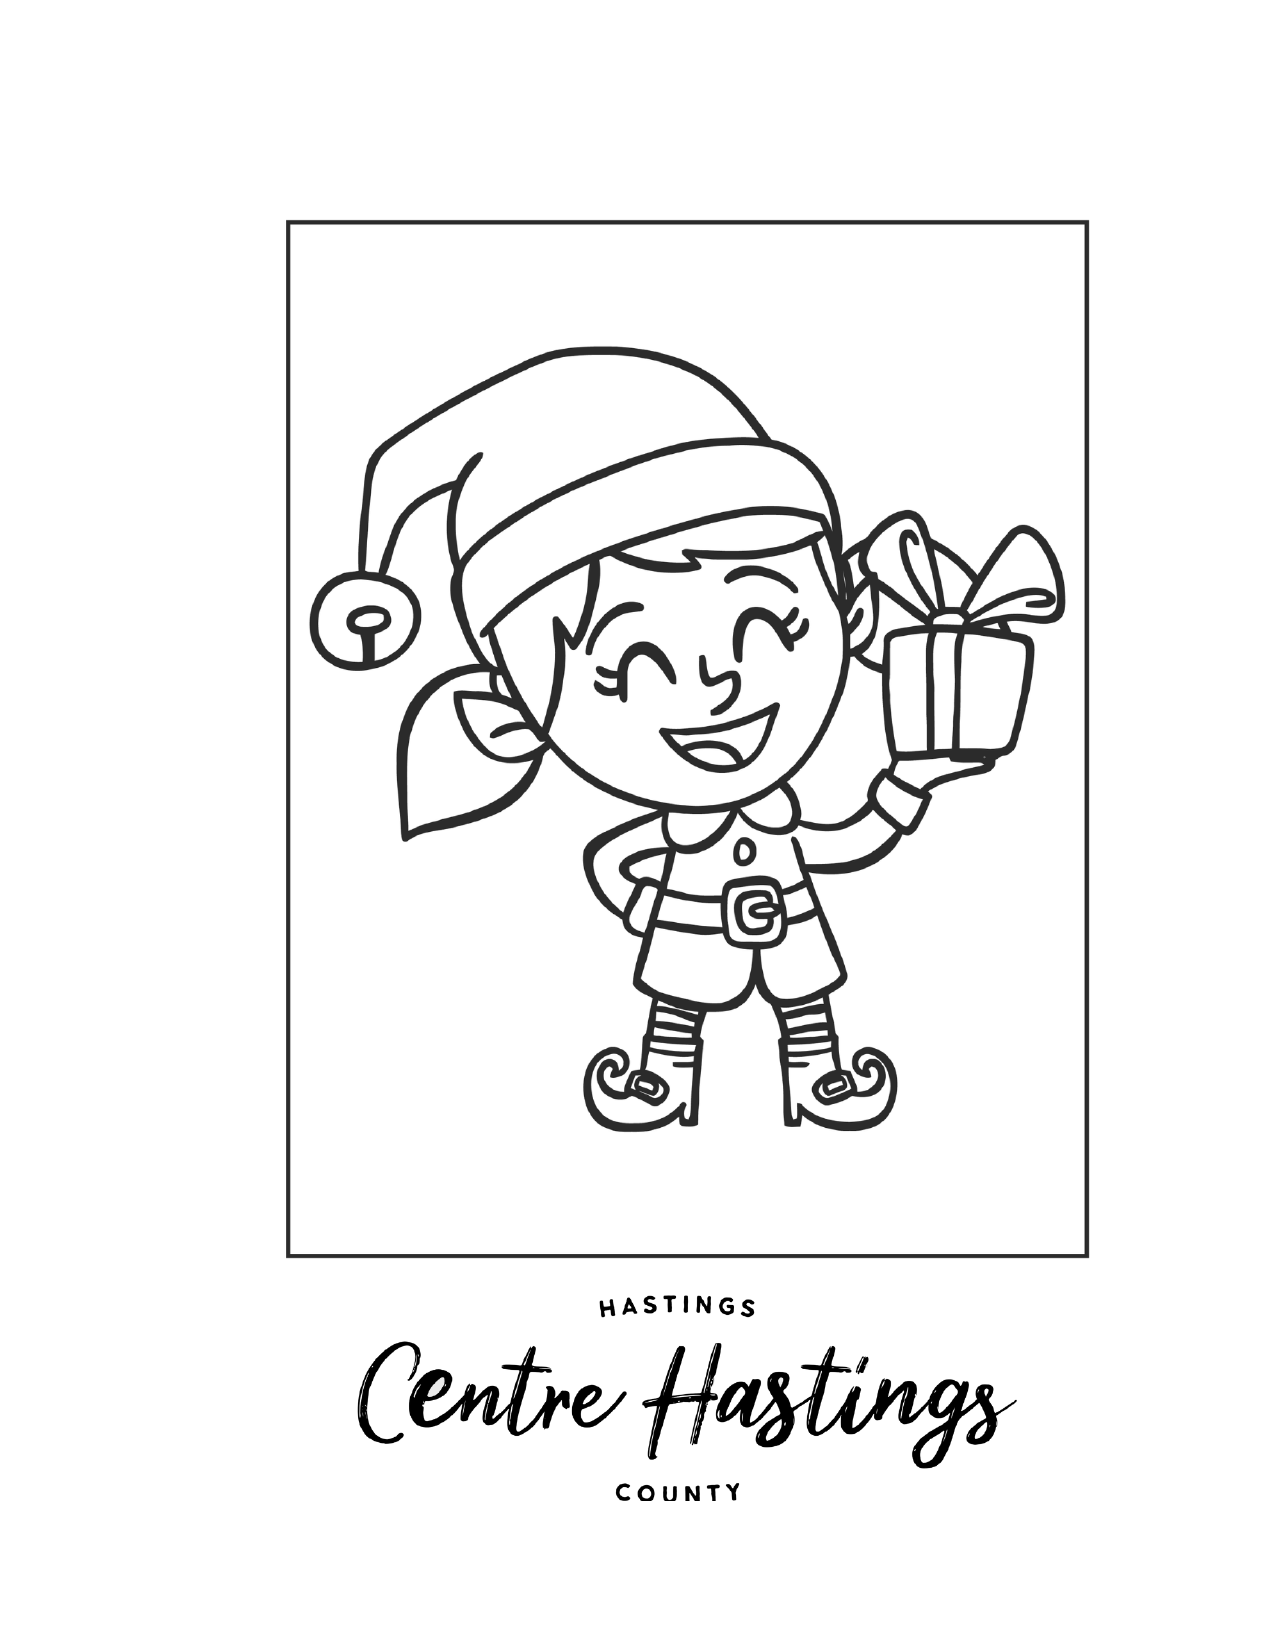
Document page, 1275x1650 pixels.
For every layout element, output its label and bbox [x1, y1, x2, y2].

picture [150, 150, 1224, 1501]
